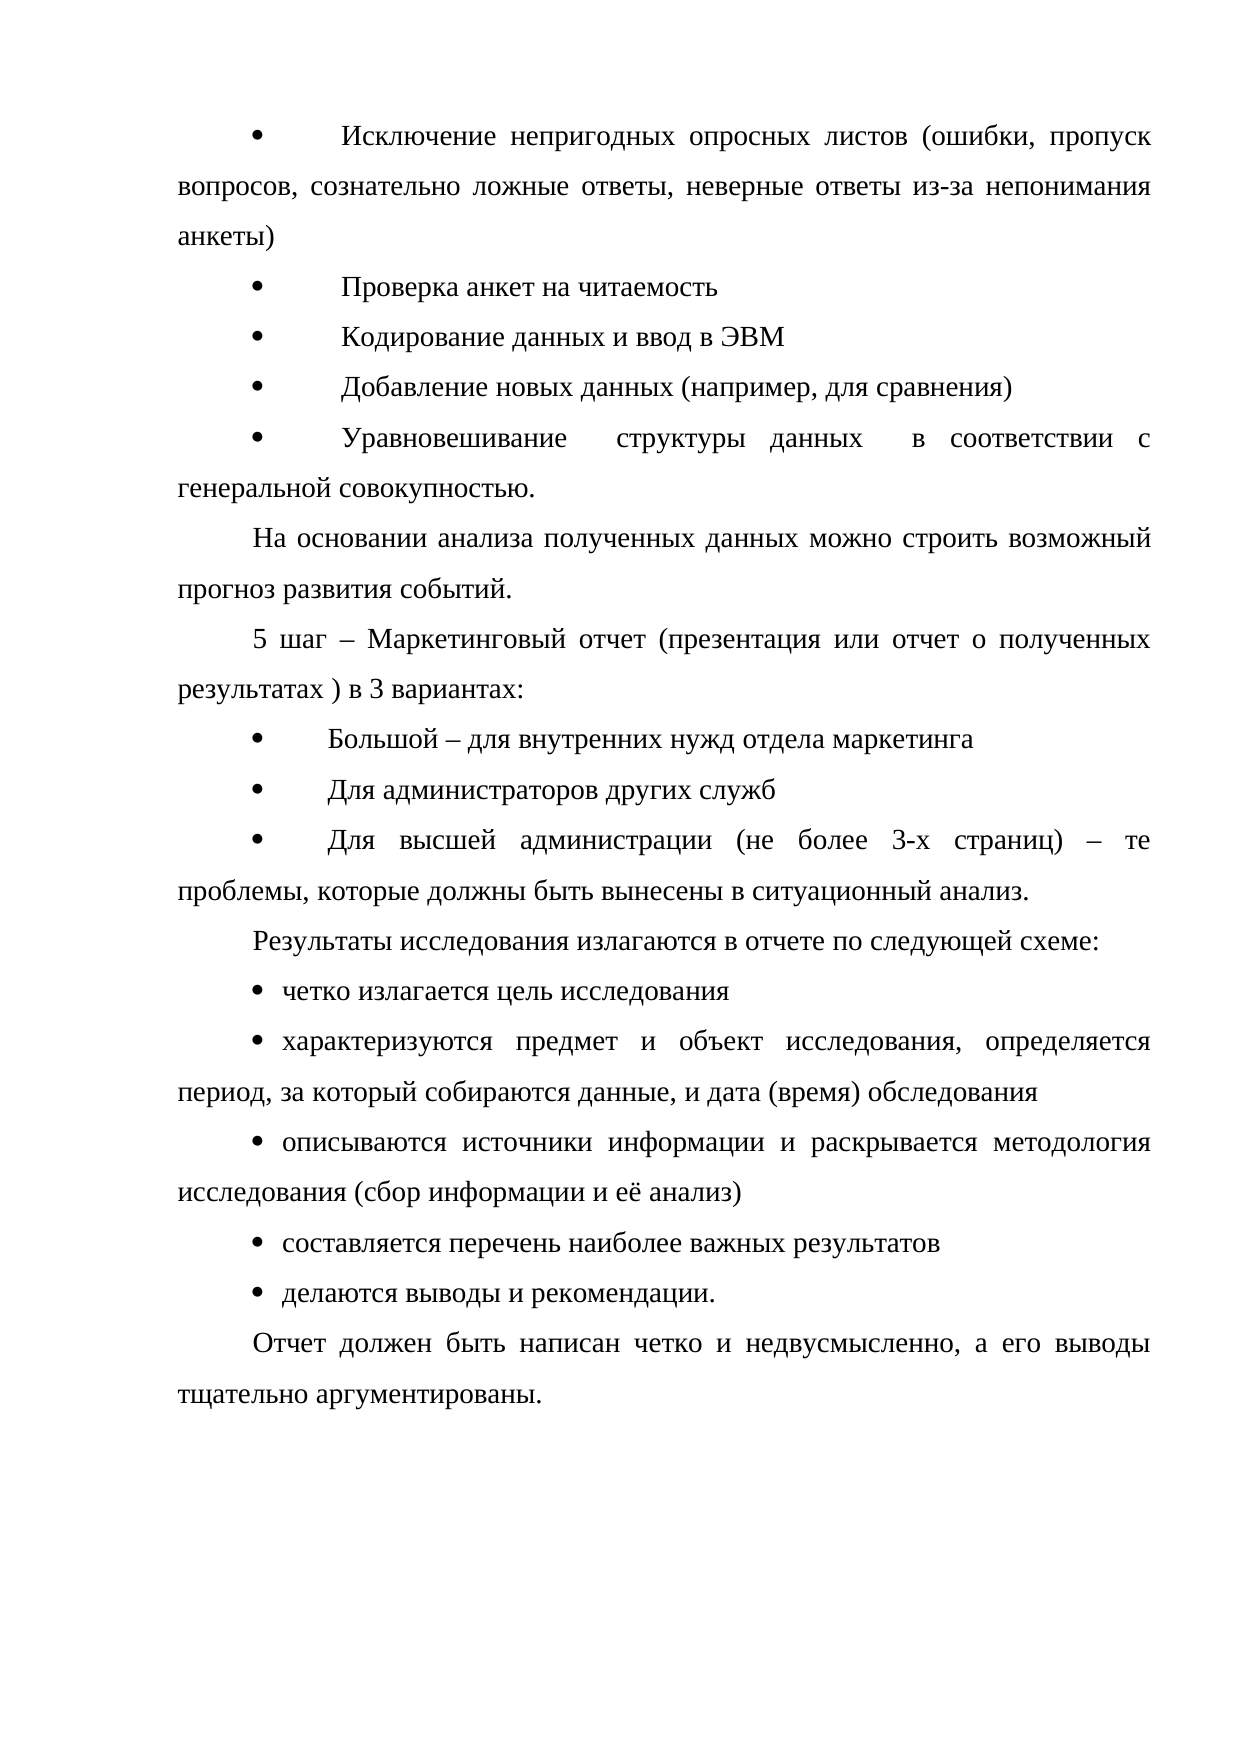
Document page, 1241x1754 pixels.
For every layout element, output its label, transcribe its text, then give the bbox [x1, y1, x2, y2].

text Результаты исследования излагаются в отчете по следующей схеме: [177, 923, 1152, 957]
list составляется перечень наиболее важных результатов [177, 1225, 1152, 1258]
list Кодирование данных и ввод в ЭВМ [177, 319, 1152, 353]
list Добавление новых данных (например, для сравнения) [177, 370, 1152, 403]
text На основании анализа полученных данных можно строить возможный прогноз развития событий. [177, 521, 1152, 604]
text Отчет должен быть написан четко и недвусмысленно, а его выводы тщательно аргументированы. [177, 1326, 1152, 1409]
list характеризуются предмет и объект исследования, определяется период, за который собираются данные, и дата (время) обследования [177, 1024, 1152, 1108]
list делаются выводы и рекомендации. [177, 1275, 1152, 1309]
list описываются источники информации и раскрывается методология исследования (сбор информации и её анализ) [177, 1124, 1152, 1208]
list 5 шаг – Маркетинговый отчет (презентация или отчет о полученных результатах ) в 3 вариантах: [177, 621, 1152, 705]
list Для администраторов других служб [177, 772, 1152, 806]
list Исключение непригодных опросных листов (ошибки, пропуск вопросов, сознательно ложные ответы, неверные ответы из-за непонимания анкеты) [177, 118, 1152, 252]
list Уравновешивание структуры данных в соответствии с генеральной совокупностью. [177, 420, 1152, 504]
list Проверка анкет на читаемость [177, 269, 1152, 303]
list Для высшей администрации (не более 3-х страниц) – те проблемы, которые должны быть вынесены в ситуационный анализ. [177, 822, 1152, 906]
list четко излагается цель исследования [177, 973, 1152, 1007]
list Большой – для внутренних нужд отдела маркетинга [177, 722, 1152, 755]
